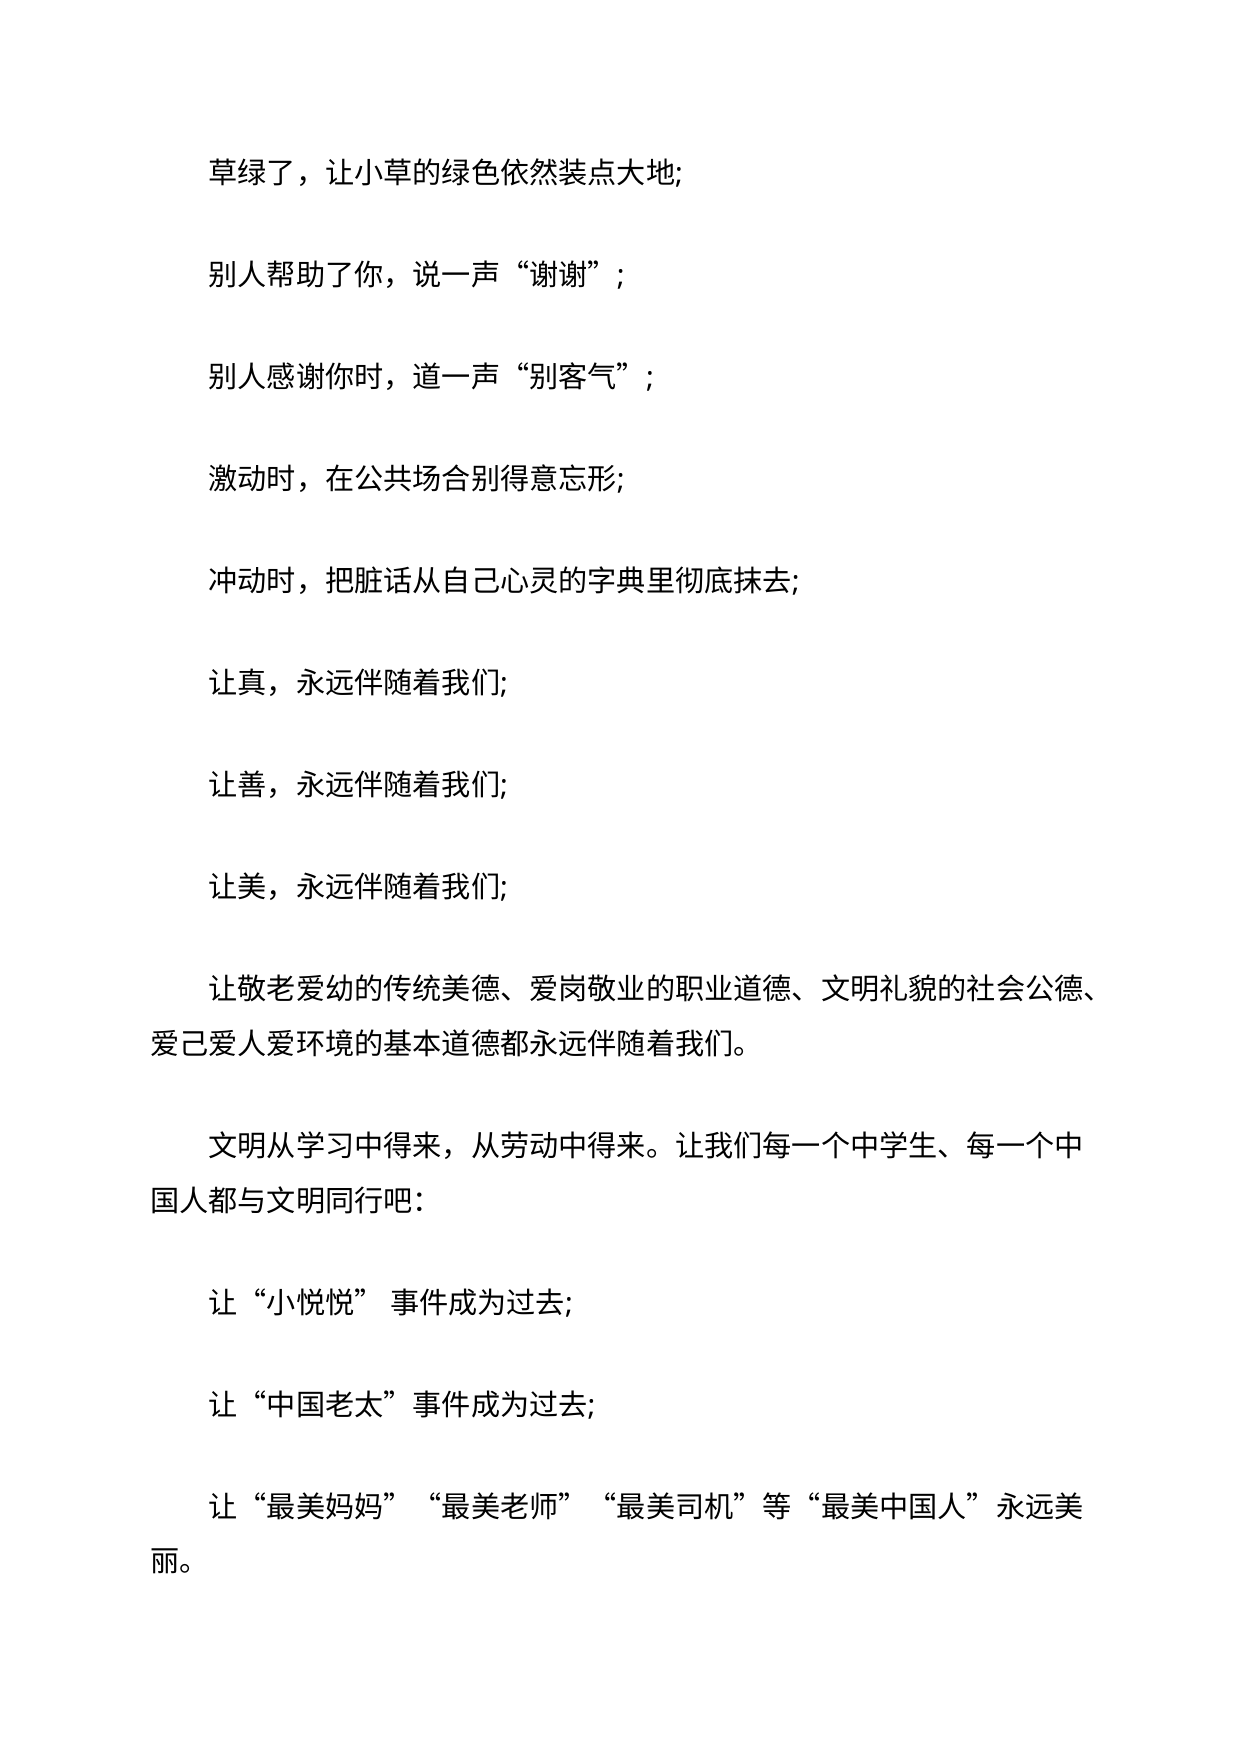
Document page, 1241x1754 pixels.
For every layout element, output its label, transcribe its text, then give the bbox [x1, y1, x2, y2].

text 让真，永远伴随着我们; [150, 660, 1090, 702]
text 别人帮助了你，说一声“谢谢”; [150, 252, 1090, 294]
text 冲动时，把脏话从自己心灵的字典里彻底抹去; [150, 558, 1090, 600]
text 让美，永远伴随着我们; [150, 864, 1090, 906]
text 别人感谢你时，道一声“别客气”; [150, 354, 1090, 396]
text 文明从学习中得来，从劳动中得来。让我们每一个中学生、每一个中国人都与文明同行吧： [150, 1122, 1090, 1220]
text 激动时，在公共场合别得意忘形; [150, 456, 1090, 498]
text 让善，永远伴随着我们; [150, 762, 1090, 804]
text 让敬老爱幼的传统美德、爱岗敬业的职业道德、文明礼貌的社会公德、爱己爱人爱环境的基本道德都永远伴随着我们。 [150, 966, 1090, 1063]
text 让“中国老太”事件成为过去; [150, 1381, 1090, 1423]
text 草绿了，让小草的绿色依然装点大地; [150, 150, 1090, 192]
text 让“小悦悦” 事件成为过去; [150, 1279, 1090, 1322]
text 让“最美妈妈”“最美老师”“最美司机”等“最美中国人”永远美丽。 [150, 1483, 1090, 1580]
